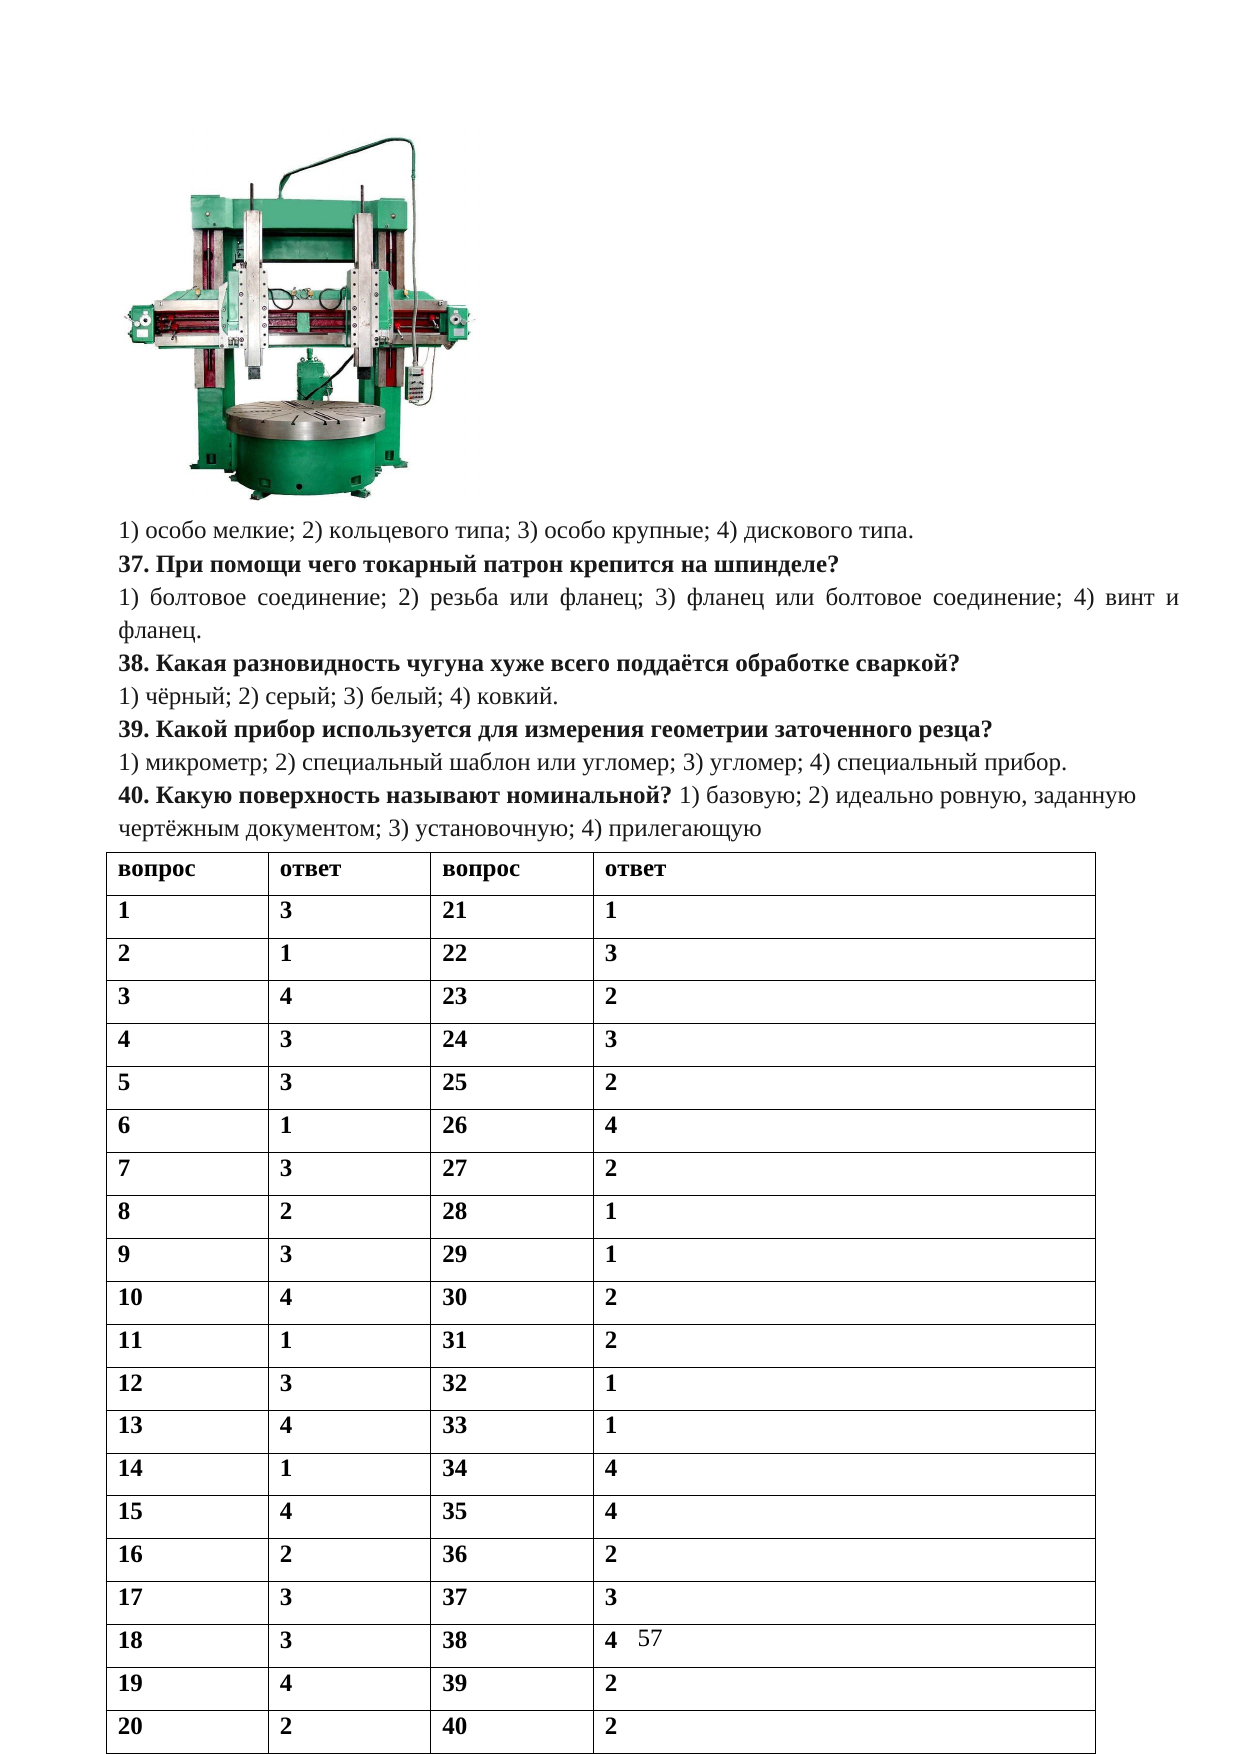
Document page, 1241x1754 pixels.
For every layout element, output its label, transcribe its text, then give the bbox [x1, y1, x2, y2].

table_cell 2 [594, 1067, 1095, 1109]
table_cell 2 [594, 1711, 1095, 1753]
table_cell 27 [431, 1153, 593, 1195]
table_cell 8 [107, 1196, 268, 1238]
table_cell 34 [431, 1454, 593, 1495]
table_header ответ [594, 853, 1095, 894]
table_cell 1 [594, 1368, 1095, 1409]
table_cell 4 [594, 1110, 1095, 1152]
table_header вопрос [107, 853, 268, 894]
table_cell 2 [107, 939, 268, 980]
table_cell 1 [269, 1325, 430, 1367]
table_cell 1 [594, 1239, 1095, 1281]
table_cell 17 [107, 1582, 268, 1624]
table_cell 11 [107, 1325, 268, 1367]
table_cell 12 [107, 1368, 268, 1409]
table_cell 4 [107, 1024, 268, 1066]
text 37. При помощи чего токарный патрон крепится на шпинделе? [118, 549, 1181, 577]
table_cell 16 [107, 1539, 268, 1581]
table_cell 4 [594, 1625, 1095, 1667]
table_cell 2 [594, 1539, 1095, 1581]
table_cell 4 [269, 981, 430, 1023]
table_cell 29 [431, 1239, 593, 1281]
table_cell 2 [594, 1282, 1095, 1324]
table_cell 33 [431, 1411, 593, 1452]
table_cell 39 [431, 1668, 593, 1710]
table_cell 30 [431, 1282, 593, 1324]
table_cell 9 [107, 1239, 268, 1281]
table_cell 3 [594, 1024, 1095, 1066]
table_cell 3 [269, 1625, 430, 1667]
table_cell 18 [107, 1625, 268, 1667]
text 1) чёрный; 2) серый; 3) белый; 4) ковкий. [118, 681, 1181, 709]
table_cell 4 [269, 1496, 430, 1538]
table_cell 38 [431, 1625, 593, 1667]
table_cell 3 [269, 1582, 430, 1624]
table_cell 32 [431, 1368, 593, 1409]
table_cell 2 [594, 981, 1095, 1023]
table_cell 36 [431, 1539, 593, 1581]
table_cell 31 [431, 1325, 593, 1367]
table_cell 2 [269, 1711, 430, 1753]
table_cell 3 [594, 1582, 1095, 1624]
table_cell 28 [431, 1196, 593, 1238]
table_cell 2 [269, 1539, 430, 1581]
table_cell 3 [269, 1239, 430, 1281]
text 1) особо мелкие; 2) кольцевого типа; 3) особо крупные; 4) дискового типа. [118, 516, 1181, 544]
table_cell 1 [269, 939, 430, 980]
text 38. Какая разновидность чугуна хуже всего поддаётся обработке сваркой? [118, 648, 1181, 676]
table_cell 1 [269, 1110, 430, 1152]
table_cell 26 [431, 1110, 593, 1152]
table_cell 40 [431, 1711, 593, 1753]
table_cell 4 [269, 1668, 430, 1710]
table_cell 3 [594, 939, 1095, 980]
text 39. Какой прибор используется для измерения геометрии заточенного резца? [118, 714, 1181, 742]
table_cell 4 [269, 1411, 430, 1452]
table_cell 2 [594, 1668, 1095, 1710]
table_cell 14 [107, 1454, 268, 1495]
table_cell 3 [269, 1153, 430, 1195]
table_cell 7 [107, 1153, 268, 1195]
table_cell 3 [269, 1368, 430, 1409]
table_cell 13 [107, 1411, 268, 1452]
table_cell 23 [431, 981, 593, 1023]
table_cell 1 [594, 1411, 1095, 1452]
table_cell 3 [269, 1024, 430, 1066]
table_cell 19 [107, 1668, 268, 1710]
table_cell 37 [431, 1582, 593, 1624]
table_cell 2 [269, 1196, 430, 1238]
table_cell 5 [107, 1067, 268, 1109]
table_cell 20 [107, 1711, 268, 1753]
table_cell 4 [269, 1282, 430, 1324]
text 1) микрометр; 2) специальный шаблон или угломер; 3) угломер; 4) специальный прибор. [118, 747, 1181, 776]
table_cell 25 [431, 1067, 593, 1109]
table_cell 1 [107, 896, 268, 937]
table_cell 4 [594, 1454, 1095, 1495]
table_header вопрос [431, 853, 593, 894]
table_cell 15 [107, 1496, 268, 1538]
table_cell 24 [431, 1024, 593, 1066]
table_cell 6 [107, 1110, 268, 1152]
text 1) болтовое соединение; 2) резьба или фланец; 3) фланец или болтовое соединение; 4) винт и фланец. [118, 582, 1181, 643]
table_cell 3 [269, 896, 430, 937]
table_cell 4 [594, 1496, 1095, 1538]
table_cell 1 [594, 1196, 1095, 1238]
table_cell 2 [594, 1153, 1095, 1195]
table_cell 3 [269, 1067, 430, 1109]
table_cell 3 [107, 981, 268, 1023]
table_cell 1 [594, 896, 1095, 937]
table_cell 21 [431, 896, 593, 937]
table_header ответ [269, 853, 430, 894]
text 40. Какую поверхность называют номинальной? 1) базовую; 2) идеально ровную, заданную чертёжным документом; 3) установочную; 4) прилегающую [118, 780, 1181, 842]
table_cell 35 [431, 1496, 593, 1538]
table_cell 2 [594, 1325, 1095, 1367]
table_cell 10 [107, 1282, 268, 1324]
table_cell 22 [431, 939, 593, 980]
table_cell 1 [269, 1454, 430, 1495]
